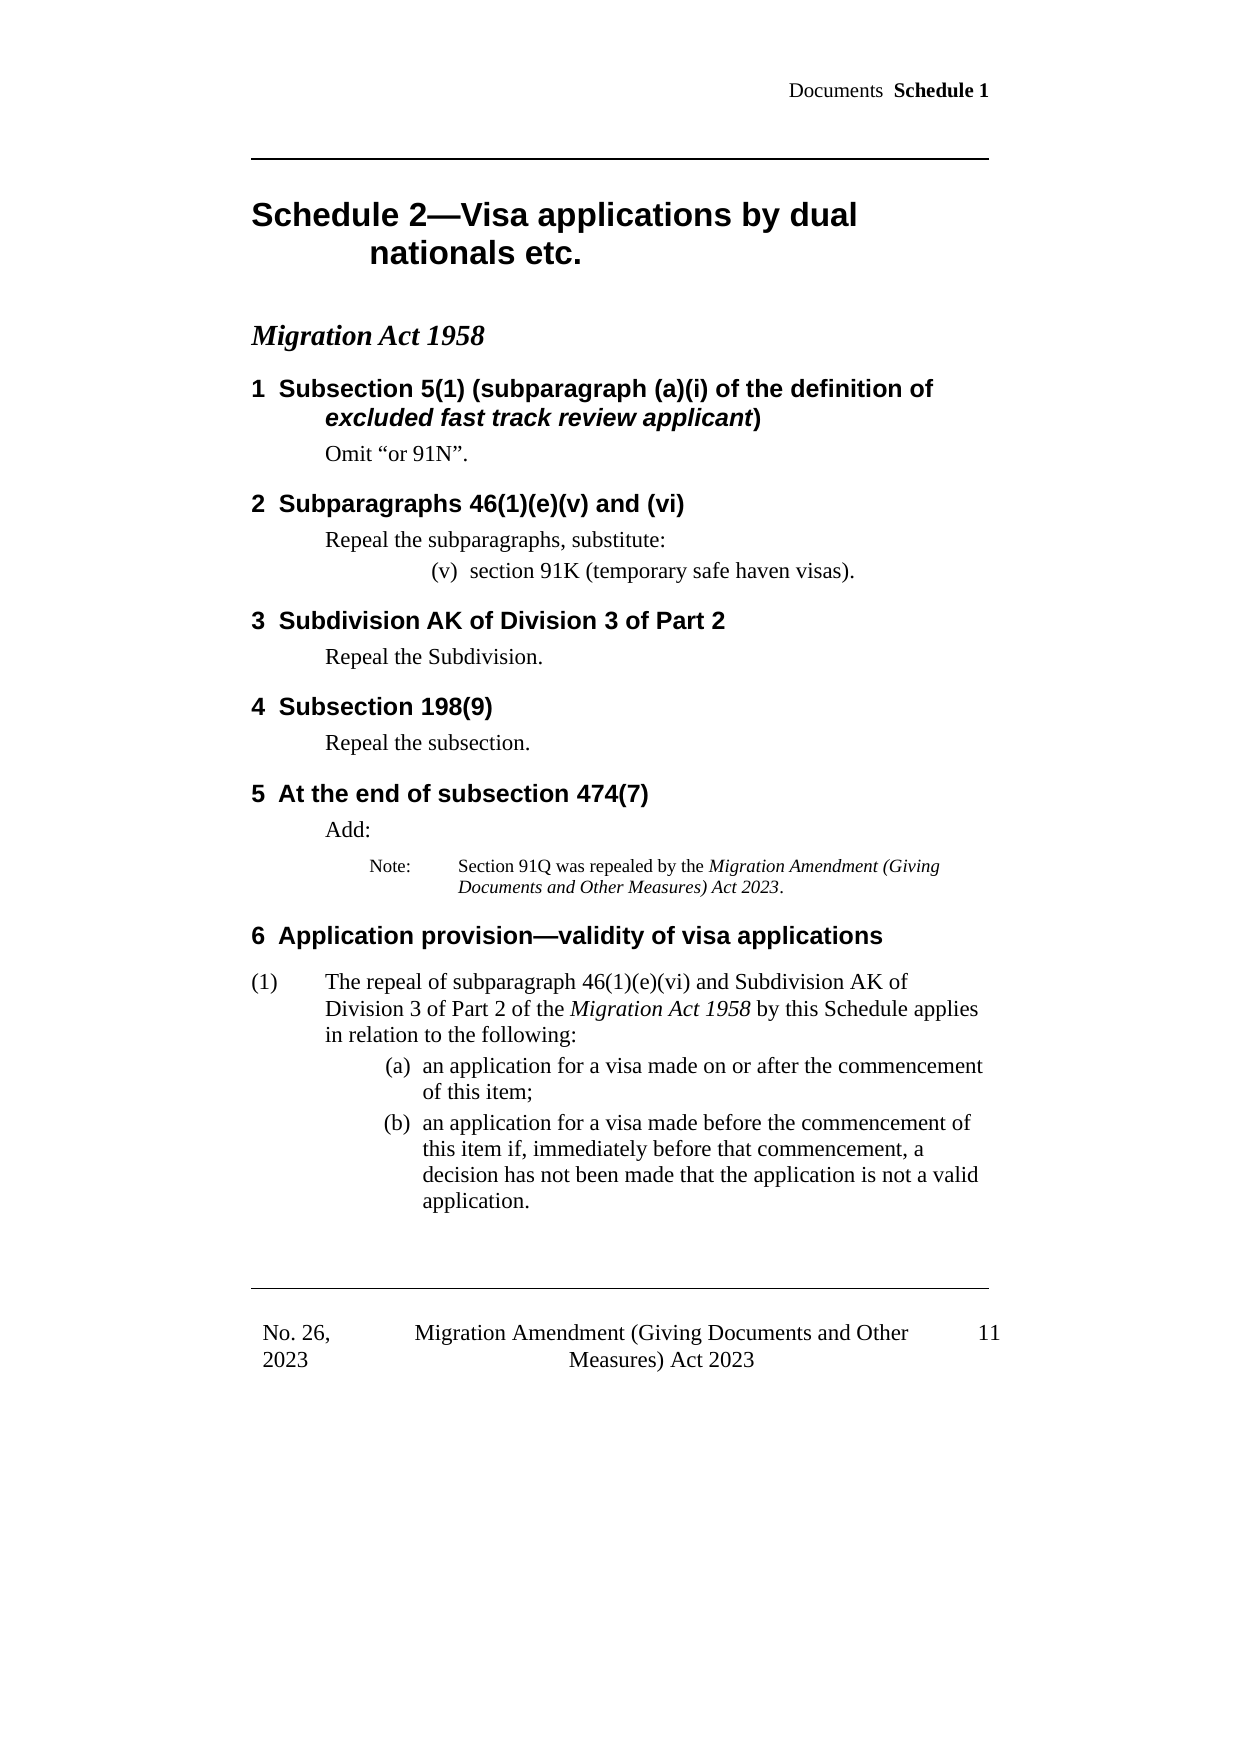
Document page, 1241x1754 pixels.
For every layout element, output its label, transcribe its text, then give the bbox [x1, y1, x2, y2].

text Omit “or 91N”. [325, 440, 989, 466]
text 2 Subparagraphs 46(1)(e)(v) and (vi) [251, 489, 989, 518]
text Add: [325, 816, 989, 842]
text (1) The repeal of subparagraph 46(1)(e)(vi) and Subdivision AK of Division 3 of Part 2 of the Migration Act 1958 by this Schedule applies in relation to the following: [251, 968, 989, 1047]
text Repeal the subsection. [325, 729, 989, 756]
text Repeal the subparagraphs, substitute: [325, 526, 989, 553]
text Repeal the Subdivision. [325, 643, 989, 669]
text 5 At the end of subsection 474(7) [251, 779, 989, 807]
text 6 Application provision—validity of visa applications [251, 921, 989, 950]
text (v) section 91K (temporary safe haven visas). [251, 557, 989, 583]
text Migration Act 1958 [251, 318, 989, 351]
text Schedule 2—Visa applications by dual nationals etc. [251, 195, 989, 272]
text 4 Subsection 198(9) [251, 692, 989, 721]
text (a) an application for a visa made on or after the commencement of this item; [251, 1052, 989, 1104]
text (b) an application for a visa made before the commencement of this item if, immediately before that commencement, a decision has not been made that the application is not a valid application. [251, 1108, 989, 1214]
text Note: Section 91Q was repealed by the Migration Amendment (Giving Documents and Other Measures) Act 2023. [369, 855, 989, 898]
text 1 Subsection 5(1) (subparagraph (a)(i) of the definition of excluded fast track review applicant) [251, 374, 989, 432]
text 3 Subdivision AK of Division 3 of Part 2 [251, 606, 989, 635]
